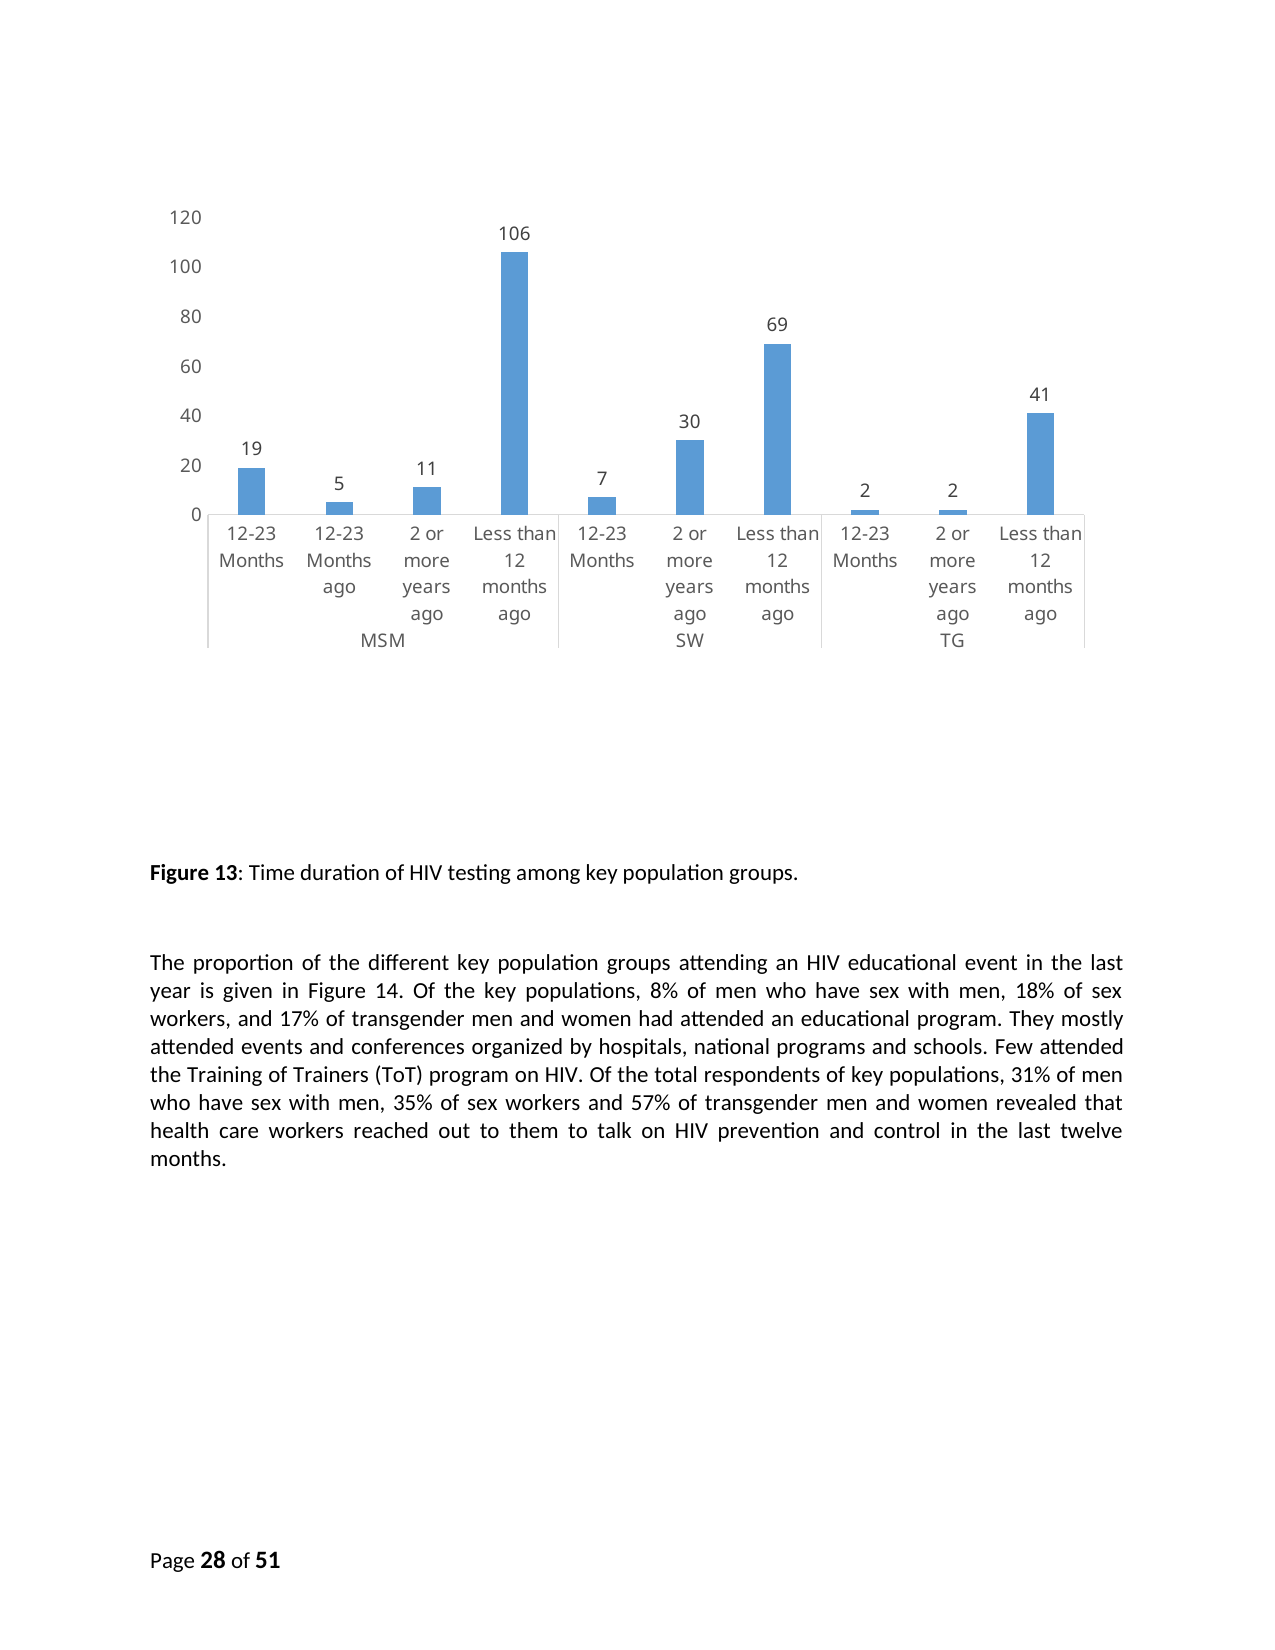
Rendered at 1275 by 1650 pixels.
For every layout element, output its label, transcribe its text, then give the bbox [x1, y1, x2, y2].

text Figure 13: Time duration of HIV testing among key population groups. [150, 858, 1125, 886]
text The proportion of the different key population groups attending an HIV educational event in the last year is given in Figure 14. Of the key populations, 8% of men who have sex with men, 18% of sex workers, and 17% of transgender men and women had attended an educational program. They mostly attended events and conferences organized by hospitals, national programs and schools. Few attended the Training of Trainers (ToT) program on HIV. Of the total respondents of key populations, 31% of men who have sex with men, 35% of sex workers and 57% of transgender men and women revealed that health care workers reached out to them to talk on HIV prevention and control in the last twelve months. [150, 948, 1125, 1172]
